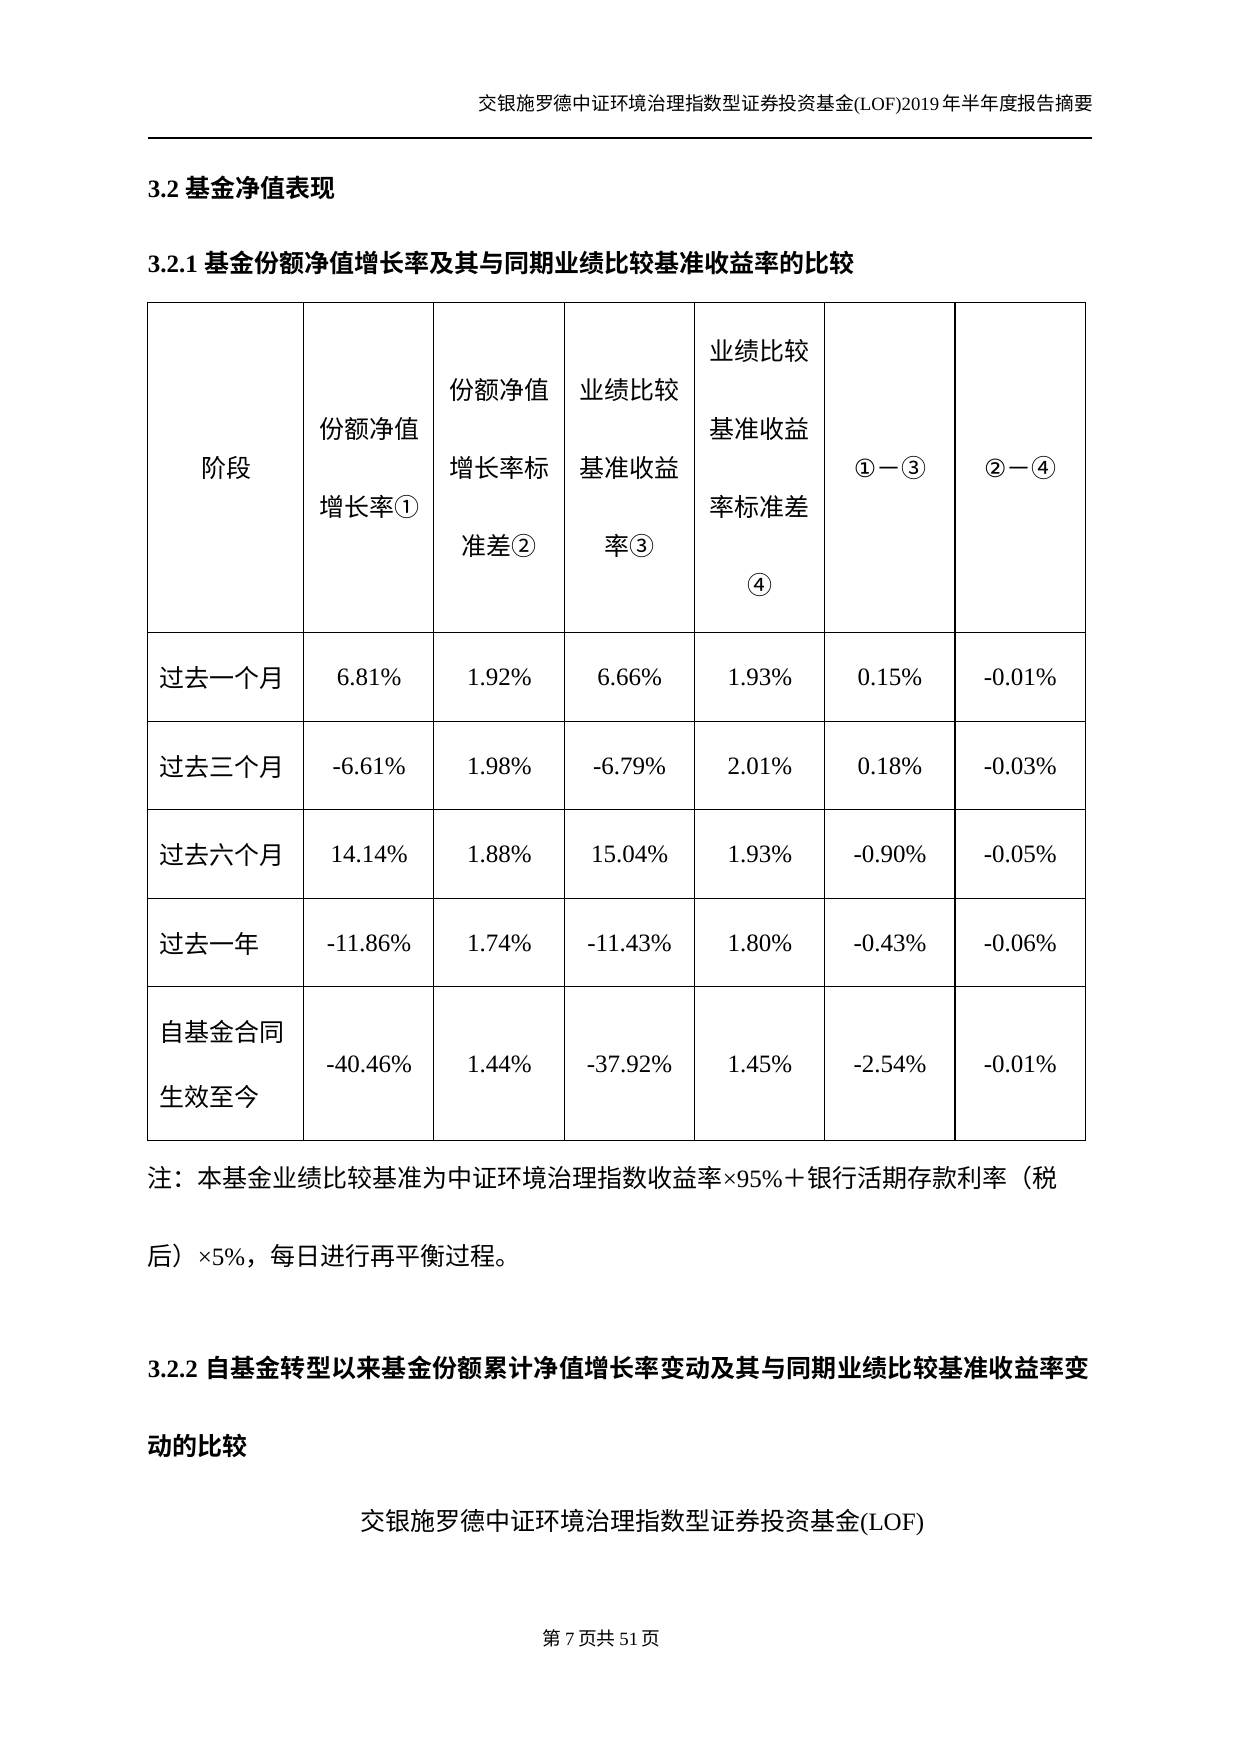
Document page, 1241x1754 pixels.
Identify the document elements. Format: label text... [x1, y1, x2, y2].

table_cell 0.18% [825, 722, 954, 809]
table_cell 1.88% [434, 810, 564, 898]
text 交银施罗德中证环境治理指数型证券投资基金(LOF) [148, 1487, 1092, 1552]
table_cell 2.01% [695, 722, 824, 809]
table_cell 1.44% [434, 987, 564, 1140]
table_cell 15.04% [565, 810, 694, 898]
table_cell -37.92% [565, 987, 694, 1140]
table_cell 6.81% [304, 633, 433, 721]
subtitle 3.2 基金净值表现 [148, 154, 1092, 219]
table_cell -2.54% [825, 987, 954, 1140]
table_cell 1.93% [695, 633, 824, 721]
table_cell 过去一年 [148, 899, 303, 986]
table_cell 过去三个月 [148, 722, 303, 809]
table_cell -40.46% [304, 987, 433, 1140]
table_cell 自基金合同生效至今 [148, 987, 303, 1140]
table_cell 过去六个月 [148, 810, 303, 898]
table_cell -0.01% [956, 987, 1085, 1140]
table_header 份额净值增长率① [304, 303, 433, 632]
table_cell -0.05% [956, 810, 1085, 898]
table_cell -0.01% [956, 633, 1085, 721]
table_cell -0.90% [825, 810, 954, 898]
text 3.2.1 基金份额净值增长率及其与同期业绩比较基准收益率的比较 [148, 229, 1092, 294]
table_cell -11.43% [565, 899, 694, 986]
table_header 份额净值增长率标准差② [434, 303, 564, 632]
table_header 业绩比较基准收益率③ [565, 303, 694, 632]
table_cell -6.61% [304, 722, 433, 809]
table_cell -6.79% [565, 722, 694, 809]
table_cell 6.66% [565, 633, 694, 721]
text 3.2.2 自基金转型以来基金份额累计净值增长率变动及其与同期业绩比较基准收益率变动的比较 [148, 1334, 1092, 1477]
table_header 阶段 [148, 303, 303, 632]
table_header ②－④ [956, 303, 1085, 632]
table_header ①－③ [825, 303, 954, 632]
table_cell 1.45% [695, 987, 824, 1140]
table_cell 0.15% [825, 633, 954, 721]
table_cell -0.43% [825, 899, 954, 986]
table_cell 1.74% [434, 899, 564, 986]
table_cell 1.80% [695, 899, 824, 986]
table_cell 1.92% [434, 633, 564, 721]
table_header 业绩比较基准收益率标准差④ [695, 303, 824, 632]
table_cell 14.14% [304, 810, 433, 898]
table_cell -11.86% [304, 899, 433, 986]
table_cell 1.98% [434, 722, 564, 809]
table_cell 过去一个月 [148, 633, 303, 721]
table_cell -0.06% [956, 899, 1085, 986]
text 注：本基金业绩比较基准为中证环境治理指数收益率×95%＋银行活期存款利率（税后）×5%，每日进行再平衡过程。 [148, 1144, 1092, 1287]
table_cell 1.93% [695, 810, 824, 898]
table_cell -0.03% [956, 722, 1085, 809]
